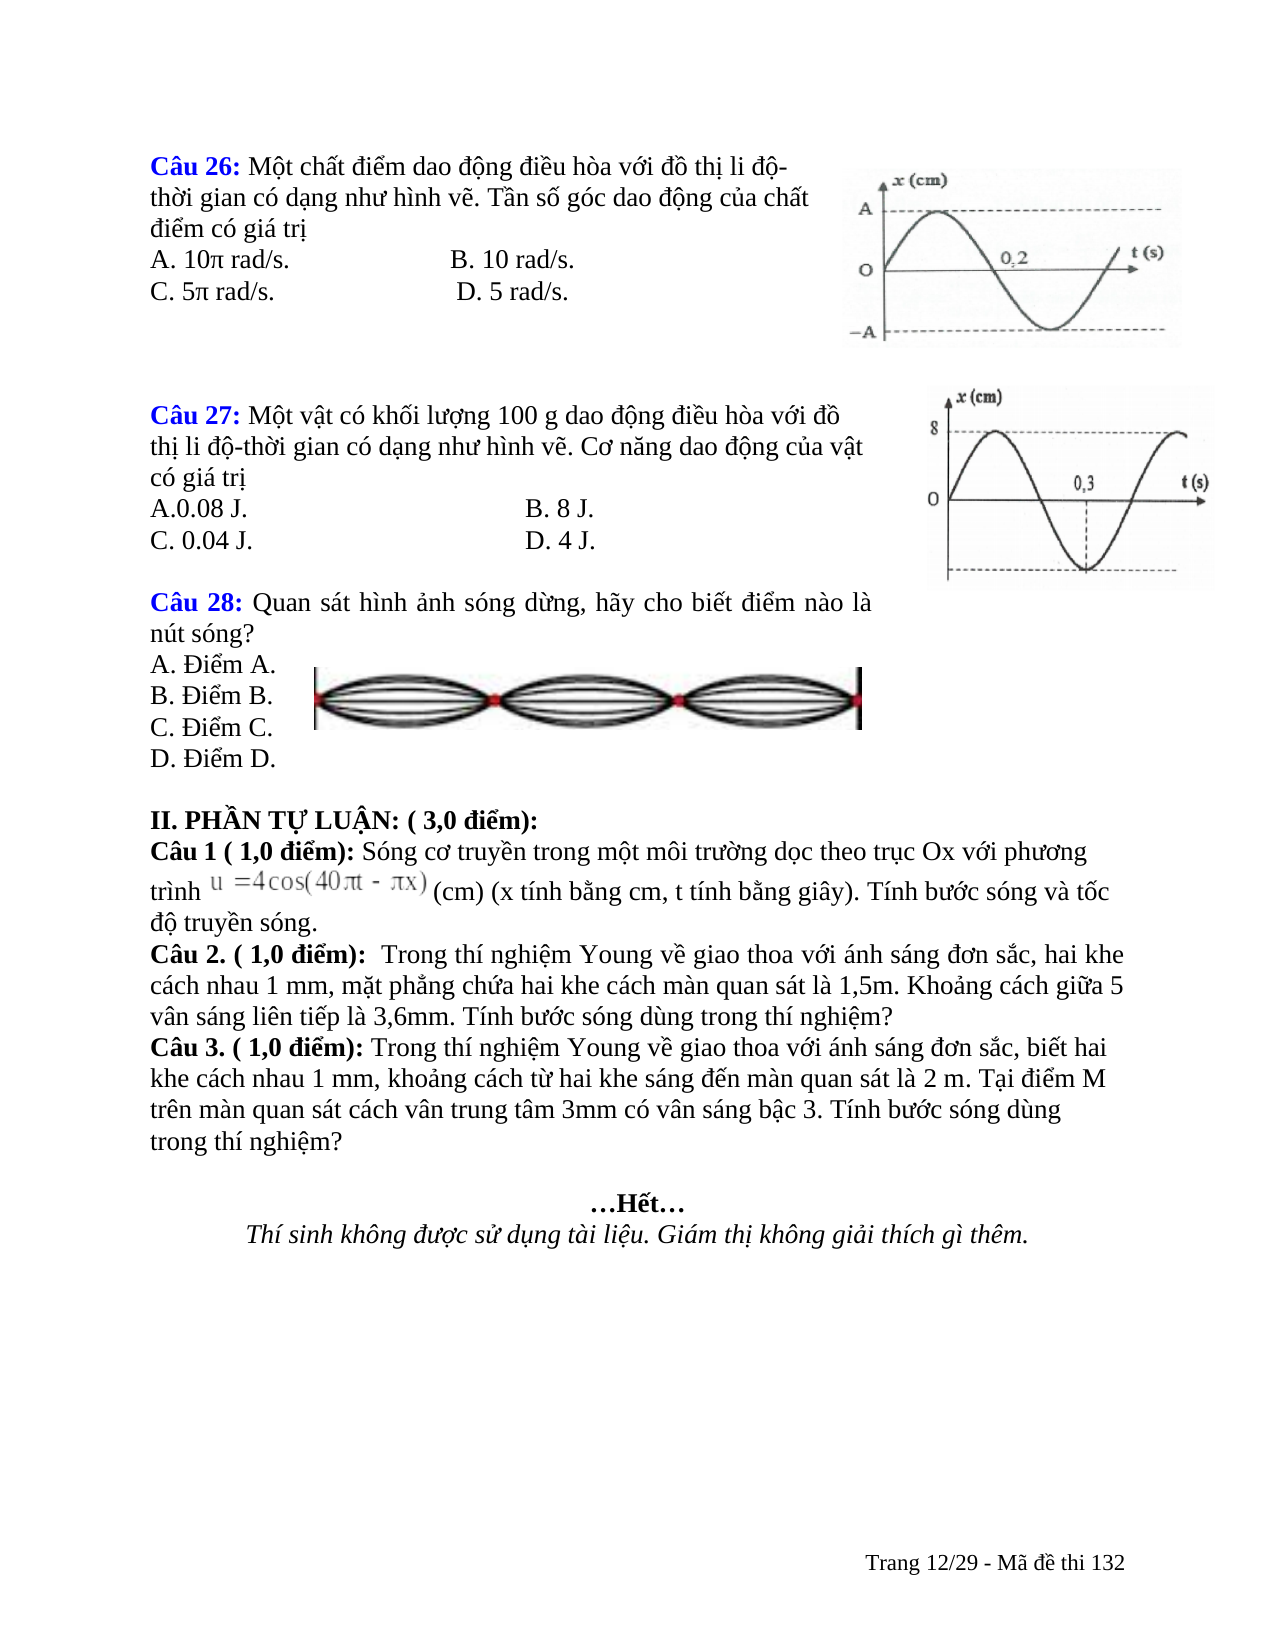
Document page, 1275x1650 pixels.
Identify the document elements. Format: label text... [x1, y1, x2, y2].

text C. 0.04 J. D. 4 J. [150, 524, 892, 555]
text C. Điểm C. [150, 711, 1125, 742]
text II. PHẦN TỰ LUẬN: ( 3,0 điểm): [150, 804, 1122, 835]
text D. Điểm D. [150, 742, 1125, 773]
text Câu 3. ( 1,0 điểm): Trong thí nghiệm Young về giao thoa với ánh sáng đơn sắc, biết hai khe cách nhau 1 mm, khoảng cách từ hai khe sáng đến màn quan sát là 2 m. Tại điểm M trên màn quan sát cách vân trung tâm 3mm có vân sáng bậc 3. Tính bước sóng dùng trong thí nghiệm? [150, 1031, 1125, 1156]
text Câu 27: Một vật có khối lượng 100 g dao động điều hòa với đồ thị li độ-thời gian có dạng như hình vẽ. Cơ năng dao động của vật có giá trị [150, 399, 892, 493]
text B. Điểm B. [150, 679, 1125, 711]
text Câu 26: Một chất điểm dao động điều hòa với đồ thị li độ-thời gian có dạng như hình vẽ. Tần số góc dao động của chất điểm có giá trị [150, 150, 1125, 243]
text Câu 28: Quan sát hình ảnh sóng dừng, hãy cho biết điểm nào là nút sóng? [150, 586, 1125, 648]
text A.0.08 J. B. 8 J. [150, 493, 892, 524]
text Thí sinh không được sử dụng tài liệu. Giám thị không giải thích gì thêm. [150, 1218, 1125, 1249]
list Câu 1 ( 1,0 điểm): Sóng cơ truyền trong một môi trường dọc theo trục Ox với phương trình (cm) (x tính bằng cm, t tính bằng giây). Tính bước sóng và tốc độ truyền sóng. [150, 835, 1125, 938]
picture [830, 166, 1192, 350]
text Câu 2. ( 1,0 điểm): Trong thí nghiệm Young về giao thoa với ánh sáng đơn sắc, hai khe cách nhau 1 mm, mặt phẳng chứa hai khe cách màn quan sát là 1,5m. Khoảng cách giữa 5 vân sáng liên tiếp là 3,6mm. Tính bước sóng dùng trong thí nghiệm? [150, 938, 1125, 1031]
text A. Điểm A. [150, 648, 1125, 679]
text C. 5π rad/s. D. 5 rad/s. [150, 274, 830, 306]
text A. 10π rad/s. B. 10 rad/s. [150, 243, 830, 274]
text …Hết… [150, 1187, 1125, 1218]
picture [892, 357, 1219, 619]
